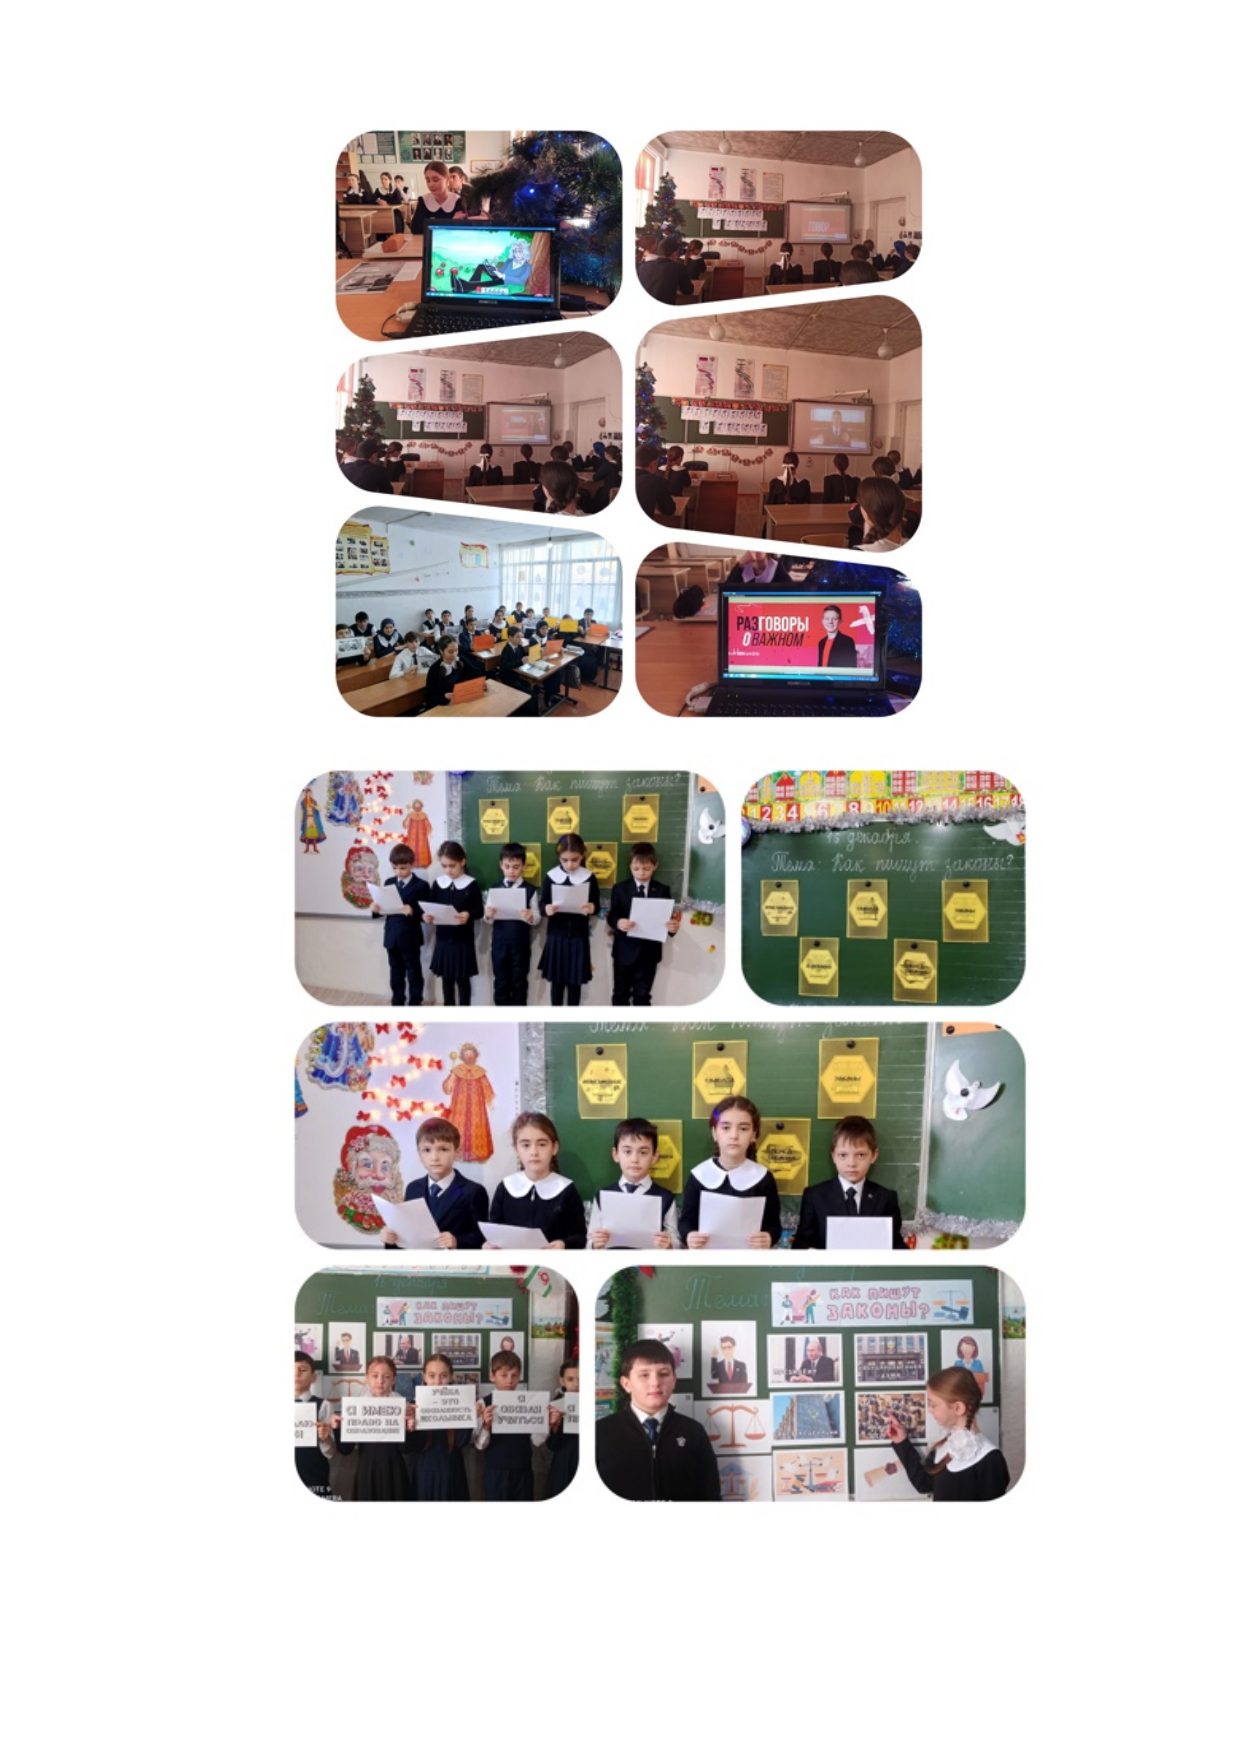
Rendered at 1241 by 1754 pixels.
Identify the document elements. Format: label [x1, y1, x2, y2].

picture [323, 118, 935, 730]
picture [279, 755, 1042, 1518]
